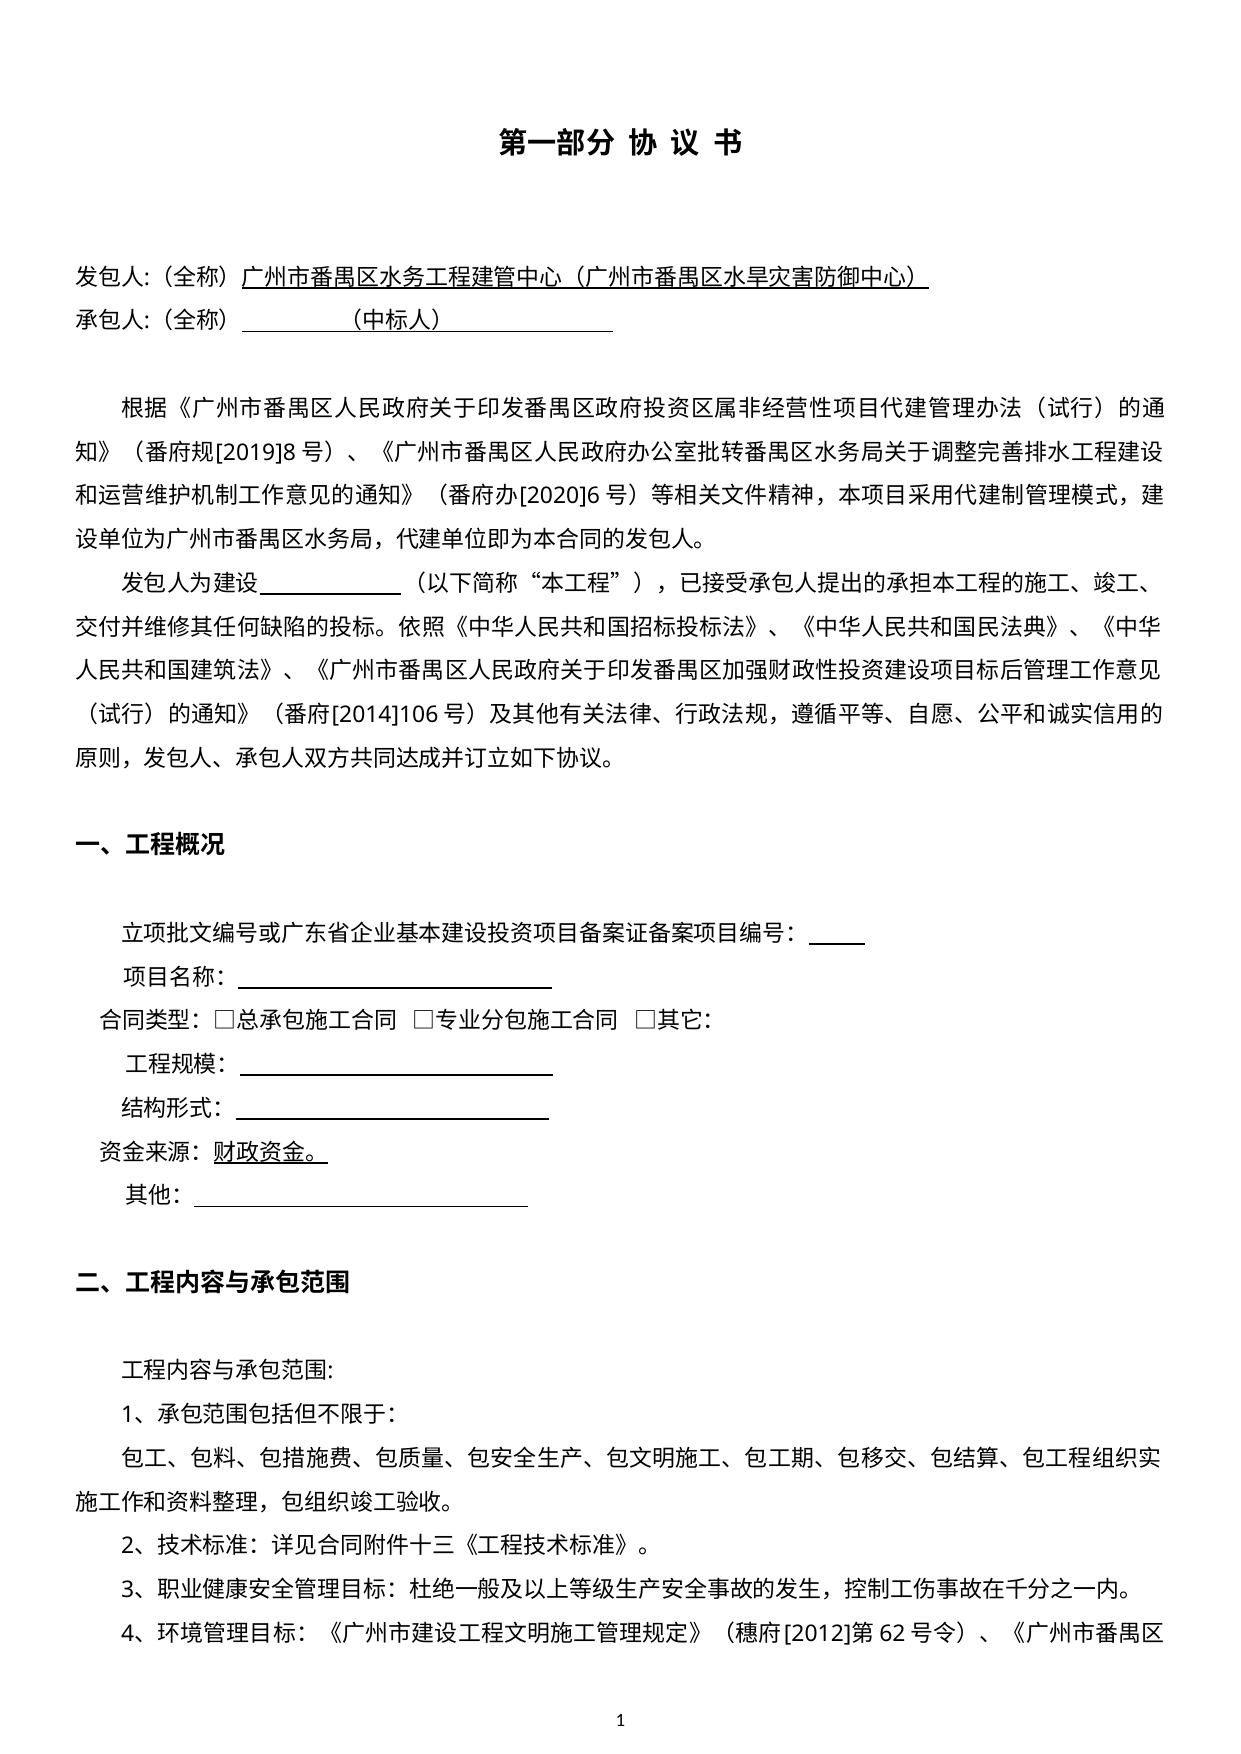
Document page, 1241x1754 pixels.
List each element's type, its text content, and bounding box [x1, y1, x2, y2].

text 资金来源：财政资金。 [75, 1125, 1165, 1169]
text 项目名称： [75, 950, 1165, 994]
text 工程内容与承包范围: [75, 1344, 1165, 1387]
text 承包人:（全称） （中标人） [75, 294, 1165, 337]
text 二、工程内容与承包范围 [75, 1256, 1165, 1300]
text 一、工程概况 [75, 819, 1165, 862]
text 结构形式： [75, 1081, 1165, 1125]
text 1、承包范围包括但不限于： [75, 1387, 1165, 1431]
text 包工、包料、包措施费、包质量、包安全生产、包文明施工、包工期、包移交、包结算、包工程组织实施工作和资料整理，包组织竣工验收。 [75, 1431, 1165, 1519]
text 3、职业健康安全管理目标：杜绝一般及以上等级生产安全事故的发生，控制工伤事故在千分之一内。 [75, 1562, 1165, 1606]
text 立项批文编号或广东省企业基本建设投资项目备案证备案项目编号： [75, 906, 1165, 950]
text 2、技术标准：详见合同附件十三《工程技术标准》。 [75, 1519, 1165, 1562]
text 发包人:（全称）广州市番禺区水务工程建管中心（广州市番禺区水旱灾害防御中心） [75, 250, 1165, 294]
text 其他： [75, 1169, 1165, 1212]
text 根据《广州市番禺区人民政府关于印发番禺区政府投资区属非经营性项目代建管理办法（试行）的通知》（番府规[2019]8号）、《广州市番禺区人民政府办公室批转番禺区水务局关于调整完善排水工程建设和运营维护机制工作意见的通知》（番府办[2020]6号）等相关文件精神，本项目采用代建制管理模式，建设单位为广州市番禺区水务局，代建单位即为本合同的发包人。 [75, 381, 1165, 556]
text 合同类型：□总承包施工合同 □专业分包施工合同 □其它： [75, 994, 1165, 1037]
text 工程规模： [75, 1037, 1165, 1081]
text 第一部分 协 议 书 [75, 119, 1165, 162]
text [75, 1606, 1165, 1650]
text 发包人为建设 （以下简称“本工程”），已接受承包人提出的承担本工程的施工、竣工、交付并维修其任何缺陷的投标。依照《中华人民共和国招标投标法》、《中华人民共和国民法典》、《中华人民共和国建筑法》、《广州市番禺区人民政府关于印发番禺区加强财政性投资建设项目标后管理工作意见（试行）的通知》（番府[2014]106号）及其他有关法律、行政法规，遵循平等、自愿、公平和诚实信用的原则，发包人、承包人双方共同达成并订立如下协议。 [75, 556, 1165, 775]
